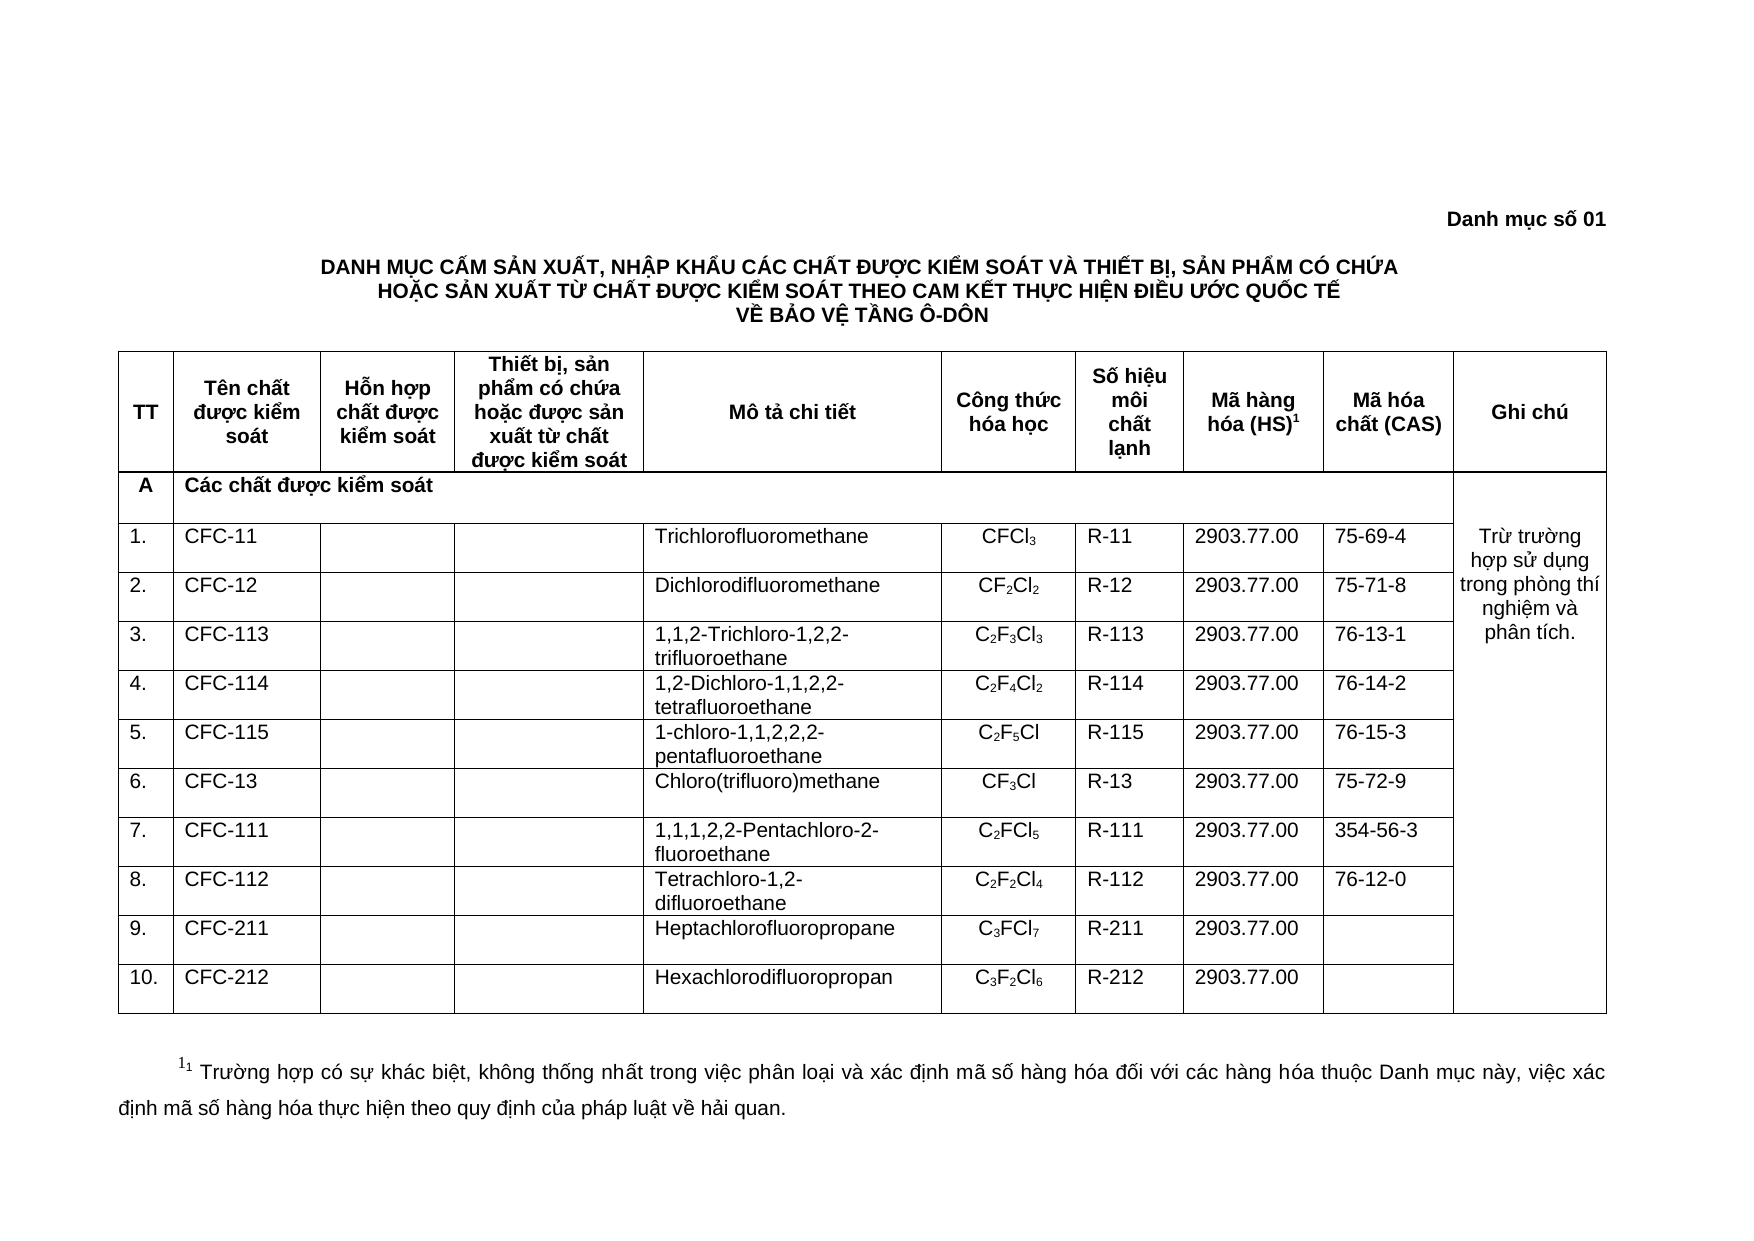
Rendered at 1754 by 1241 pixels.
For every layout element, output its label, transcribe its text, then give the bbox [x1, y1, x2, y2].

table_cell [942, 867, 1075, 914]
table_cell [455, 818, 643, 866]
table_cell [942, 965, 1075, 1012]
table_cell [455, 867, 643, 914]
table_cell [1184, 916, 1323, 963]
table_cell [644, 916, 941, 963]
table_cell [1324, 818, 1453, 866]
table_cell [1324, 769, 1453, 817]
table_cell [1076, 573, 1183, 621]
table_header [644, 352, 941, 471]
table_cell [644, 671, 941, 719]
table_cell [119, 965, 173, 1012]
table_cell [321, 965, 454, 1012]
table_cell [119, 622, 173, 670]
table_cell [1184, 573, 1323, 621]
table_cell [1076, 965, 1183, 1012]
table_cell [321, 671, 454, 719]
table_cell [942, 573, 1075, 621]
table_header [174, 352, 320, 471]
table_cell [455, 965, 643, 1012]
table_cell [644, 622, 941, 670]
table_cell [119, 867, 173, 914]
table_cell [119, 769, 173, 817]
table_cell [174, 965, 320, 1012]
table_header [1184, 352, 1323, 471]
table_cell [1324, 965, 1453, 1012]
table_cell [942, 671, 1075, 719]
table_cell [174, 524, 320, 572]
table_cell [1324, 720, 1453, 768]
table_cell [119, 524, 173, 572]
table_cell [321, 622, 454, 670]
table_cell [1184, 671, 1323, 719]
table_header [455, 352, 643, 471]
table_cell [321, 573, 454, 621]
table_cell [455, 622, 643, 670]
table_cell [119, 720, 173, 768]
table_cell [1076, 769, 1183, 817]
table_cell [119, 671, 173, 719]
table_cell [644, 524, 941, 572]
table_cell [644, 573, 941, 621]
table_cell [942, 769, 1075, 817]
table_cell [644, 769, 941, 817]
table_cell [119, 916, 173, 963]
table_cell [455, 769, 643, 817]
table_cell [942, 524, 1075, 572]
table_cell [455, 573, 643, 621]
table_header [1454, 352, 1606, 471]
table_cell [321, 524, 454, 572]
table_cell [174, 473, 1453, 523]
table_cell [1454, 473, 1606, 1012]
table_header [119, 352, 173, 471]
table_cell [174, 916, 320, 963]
text Danh mục số 01 [118, 207, 1606, 231]
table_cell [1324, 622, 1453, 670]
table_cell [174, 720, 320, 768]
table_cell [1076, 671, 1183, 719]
text DANH MỤC CẤM SẢN XUẤT, NHẬP KHẨU CÁC CHẤT ĐƯỢC KIỂM SOÁT VÀ THIẾT BỊ, SẢN PHẨM CÓ CHỨA HOẶC SẢN XUẤT TỪ CHẤT ĐƯỢC KIỂM SOÁT THEO CAM KẾT THỰC HIỆN ĐIỀU ƯỚC QUỐC TẾ VỀ BẢO VỆ TẦNG Ô-DÔN [118, 255, 1606, 327]
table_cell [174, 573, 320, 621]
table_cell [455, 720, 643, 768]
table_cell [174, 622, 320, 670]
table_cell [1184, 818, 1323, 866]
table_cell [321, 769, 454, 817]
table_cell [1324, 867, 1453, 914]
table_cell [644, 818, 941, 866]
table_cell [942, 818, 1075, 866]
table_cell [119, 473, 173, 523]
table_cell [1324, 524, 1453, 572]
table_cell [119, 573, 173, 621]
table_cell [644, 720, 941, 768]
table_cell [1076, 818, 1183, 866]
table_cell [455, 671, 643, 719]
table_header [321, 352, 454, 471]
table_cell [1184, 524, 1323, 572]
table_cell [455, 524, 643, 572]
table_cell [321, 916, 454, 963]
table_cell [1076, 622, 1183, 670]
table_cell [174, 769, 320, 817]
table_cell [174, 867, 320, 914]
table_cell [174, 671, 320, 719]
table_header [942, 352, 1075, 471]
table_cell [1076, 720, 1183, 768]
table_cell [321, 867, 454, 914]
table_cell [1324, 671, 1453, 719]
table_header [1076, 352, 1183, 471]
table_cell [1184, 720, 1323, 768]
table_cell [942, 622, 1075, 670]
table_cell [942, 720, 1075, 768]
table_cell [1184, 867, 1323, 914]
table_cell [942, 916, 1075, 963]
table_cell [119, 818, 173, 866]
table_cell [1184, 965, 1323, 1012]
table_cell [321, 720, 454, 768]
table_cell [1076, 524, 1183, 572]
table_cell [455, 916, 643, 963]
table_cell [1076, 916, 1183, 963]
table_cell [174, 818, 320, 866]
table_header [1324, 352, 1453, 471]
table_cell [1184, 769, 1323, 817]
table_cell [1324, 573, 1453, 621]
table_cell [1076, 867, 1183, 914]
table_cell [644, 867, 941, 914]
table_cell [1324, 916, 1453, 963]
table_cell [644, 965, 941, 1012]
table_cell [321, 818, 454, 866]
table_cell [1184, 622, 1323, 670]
